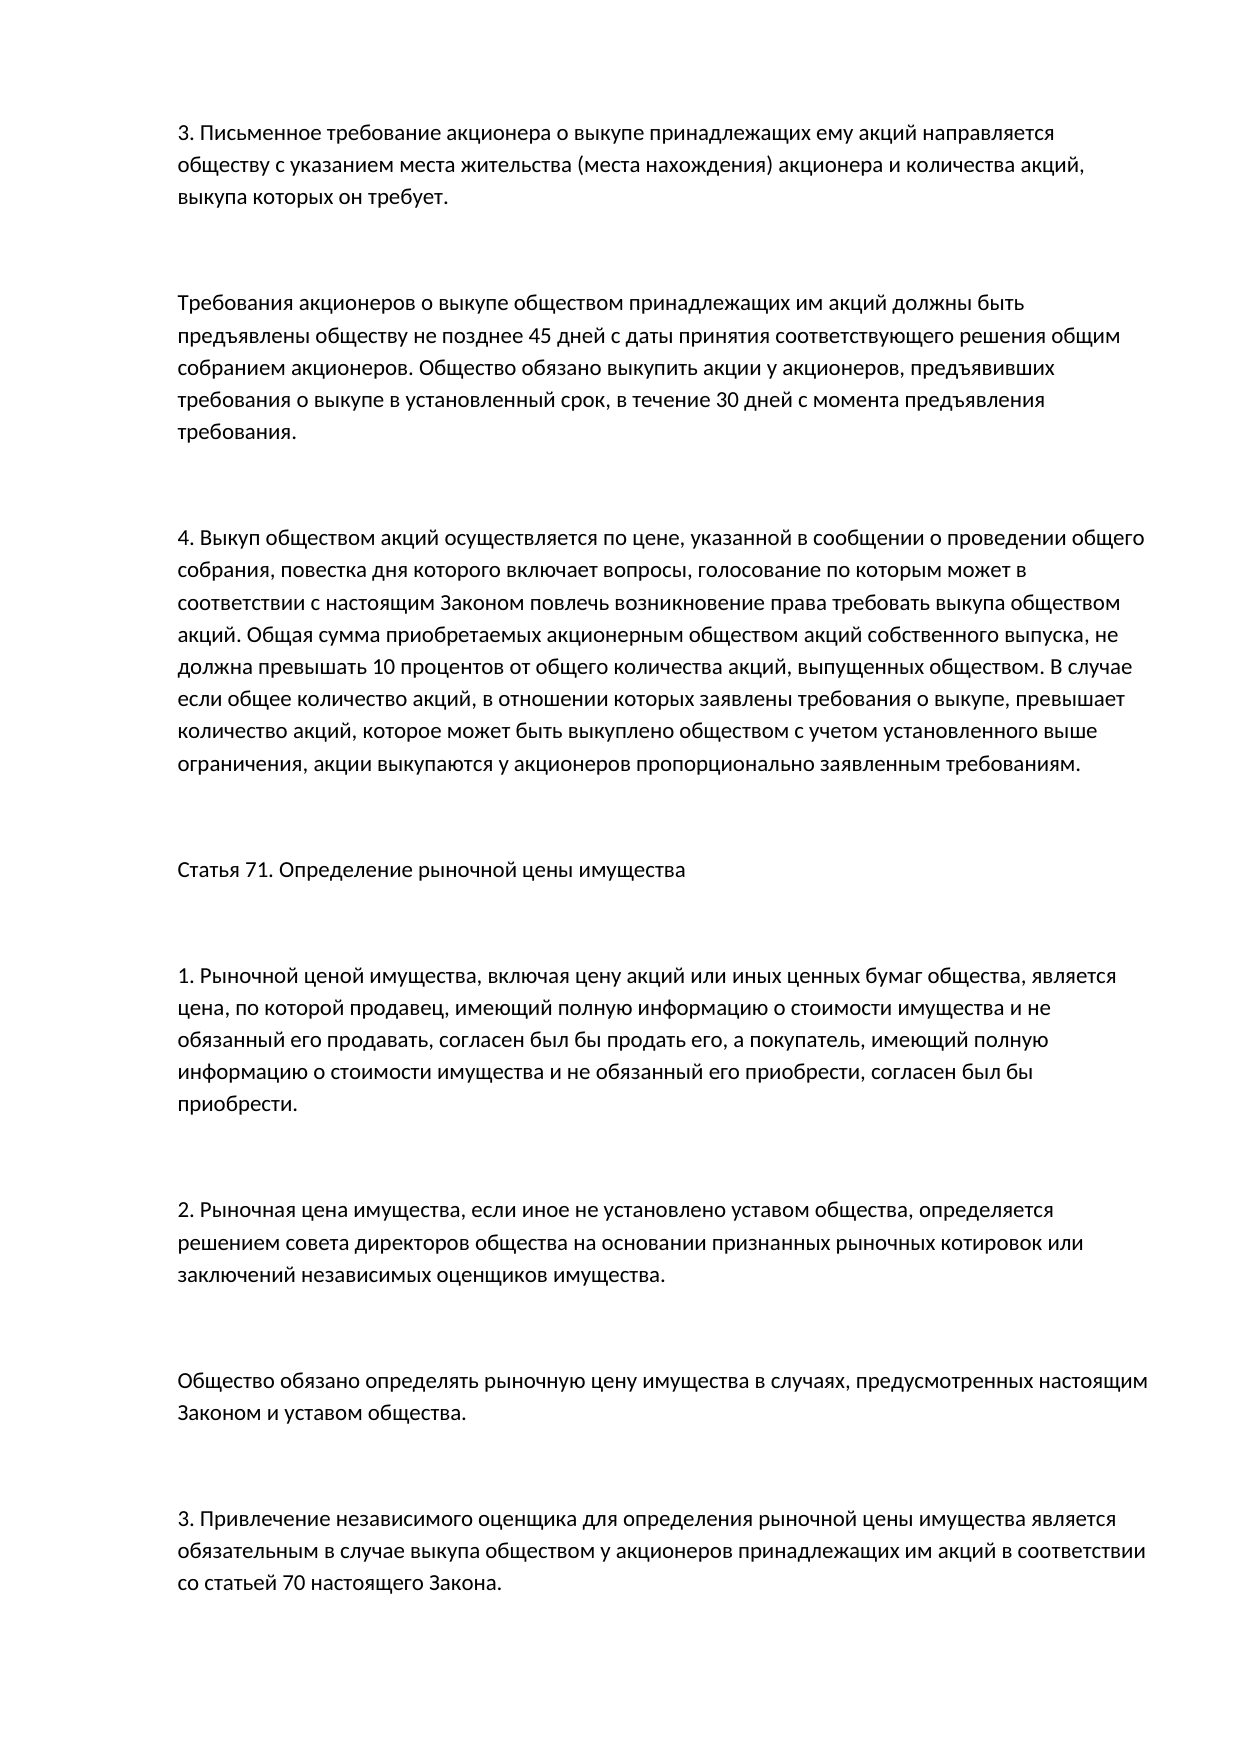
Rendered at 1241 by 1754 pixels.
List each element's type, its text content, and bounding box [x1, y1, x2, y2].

text Общество обязано определять рыночную цену имущества в случаях, предусмотренных настоящим Законом и уставом общества. [177, 1366, 1152, 1426]
text Требования акционеров о выкупе обществом принадлежащих им акций должны быть предъявлены обществу не позднее 45 дней с даты принятия соответствующего решения общим собранием акционеров. Общество обязано выкупить акции у акционеров, предъявивших требования о выкупе в установленный срок, в течение 30 дней с момента предъявления требования. [177, 288, 1152, 445]
text 1. Рыночной ценой имущества, включая цену акций или иных ценных бумаг общества, является цена, по которой продавец, имеющий полную информацию о стоимости имущества и не обязанный его продавать, согласен был бы продать его, а покупатель, имеющий полную информацию о стоимости имущества и не обязанный его приобрести, согласен был бы приобрести. [177, 961, 1152, 1117]
text 2. Рыночная цена имущества, если иное не установлено уставом общества, определяется решением совета директоров общества на основании признанных рыночных котировок или заключений независимых оценщиков имущества. [177, 1196, 1152, 1288]
text 3. Привлечение независимого оценщика для определения рыночной цены имущества является обязательным в случае выкупа обществом у акционеров принадлежащих им акций в соответствии со статьей 70 настоящего Закона. [177, 1504, 1152, 1597]
text 4. Выкуп обществом акций осуществляется по цене, указанной в сообщении о проведении общего собрания, повестка дня которого включает вопросы, голосование по которым может в соответствии с настоящим Законом повлечь возникновение права требовать выкупа обществом акций. Общая сумма приобретаемых акционерным обществом акций собственного выпуска, не должна превышать 10 процентов от общего количества акций, выпущенных обществом. В случае если общее количество акций, в отношении которых заявлены требования о выкупе, превышает количество акций, которое может быть выкуплено обществом с учетом установленного выше ограничения, акции выкупаются у акционеров пропорционально заявленным требованиям. [177, 523, 1152, 777]
text Статья 71. Определение рыночной цены имущества [177, 855, 1152, 883]
text 3. Письменное требование акционера о выкупе принадлежащих ему акций направляется обществу с указанием места жительства (места нахождения) акционера и количества акций, выкупа которых он требует. [177, 118, 1152, 211]
